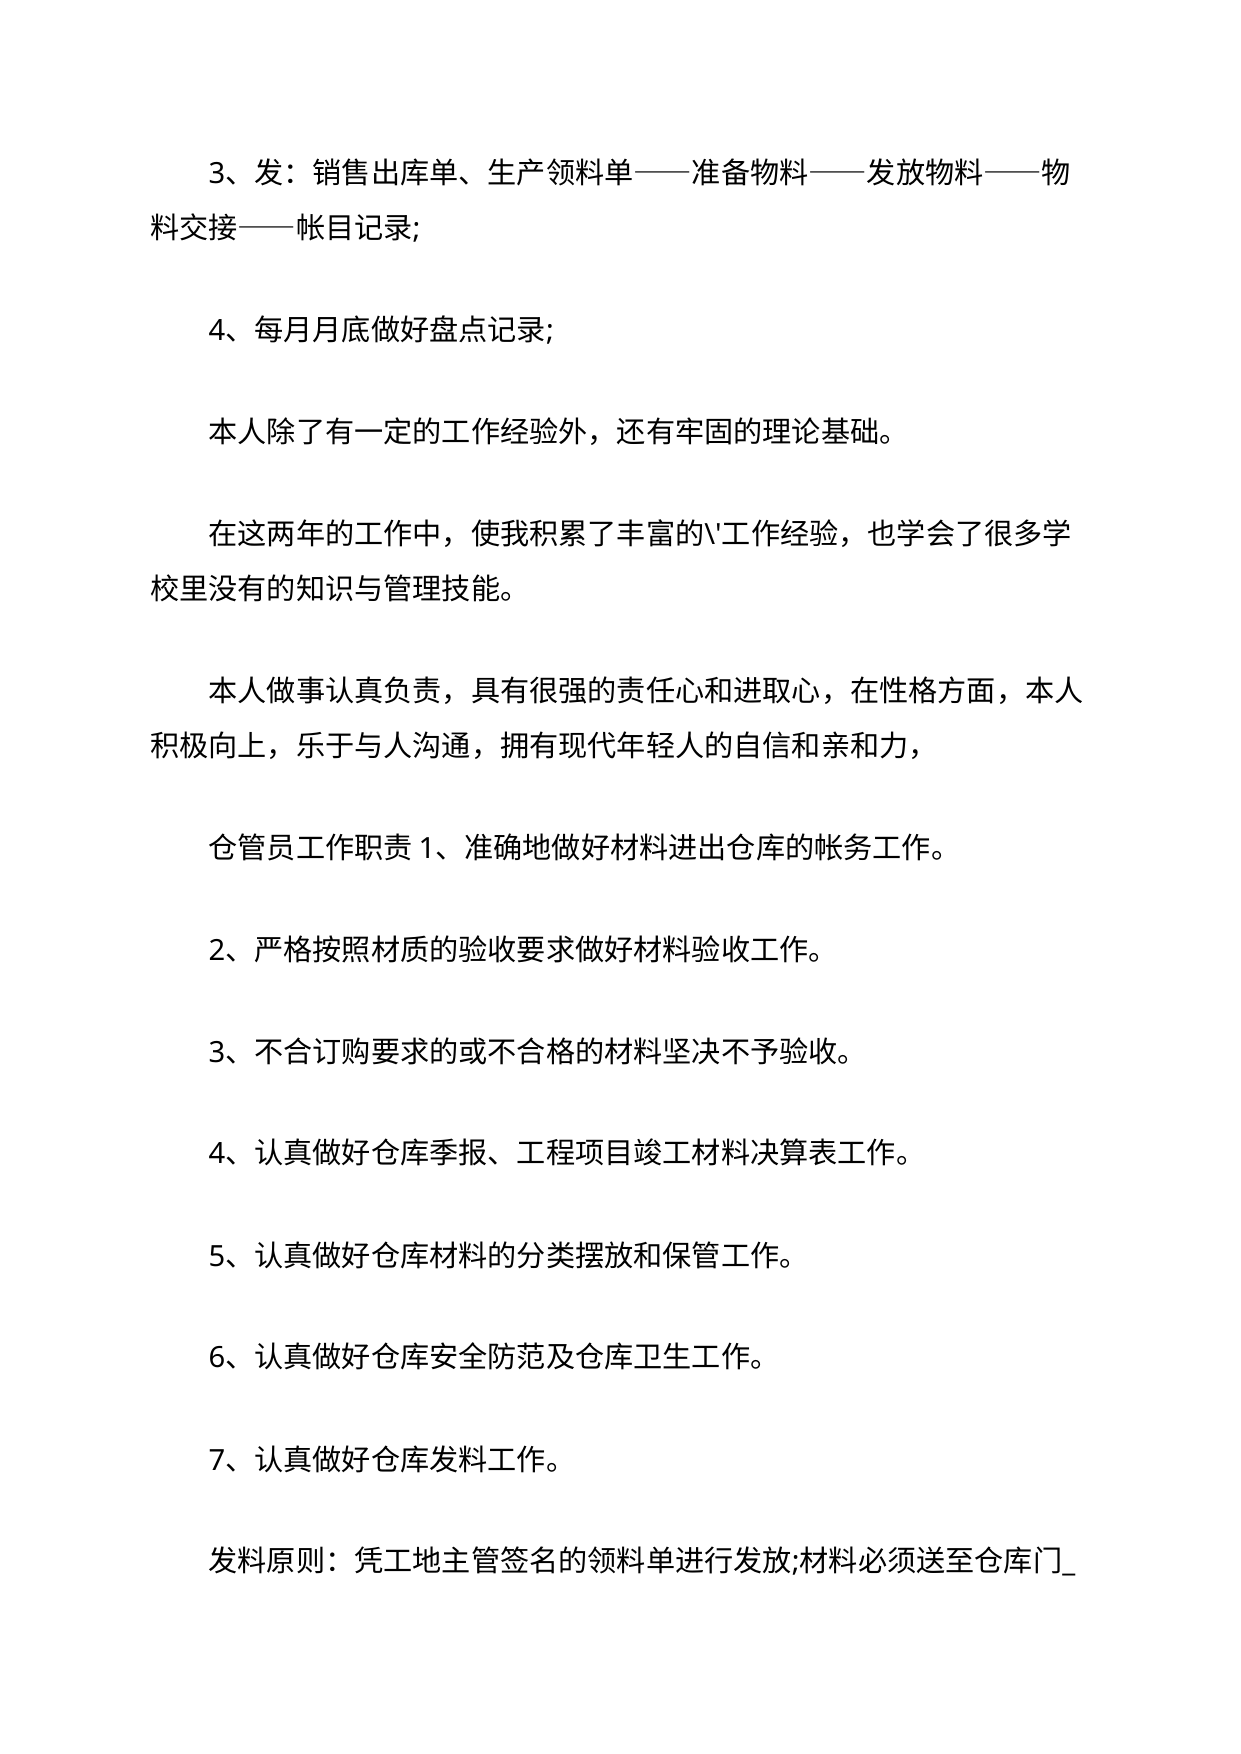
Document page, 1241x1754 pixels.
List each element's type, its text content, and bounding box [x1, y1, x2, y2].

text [150, 1538, 1090, 1580]
text 本人做事认真负责，具有很强的责任心和进取心，在性格方面，本人积极向上，乐于与人沟通，拥有现代年轻人的自信和亲和力， [150, 667, 1090, 765]
text 7、认真做好仓库发料工作。 [150, 1436, 1090, 1478]
text 本人除了有一定的工作经验外，还有牢固的理论基础。 [150, 409, 1090, 451]
text 3、不合订购要求的或不合格的材料坚决不予验收。 [150, 1028, 1090, 1071]
text 2、严格按照材质的验收要求做好材料验收工作。 [150, 926, 1090, 968]
text 4、认真做好仓库季报、工程项目竣工材料决算表工作。 [150, 1130, 1090, 1172]
text 6、认真做好仓库安全防范及仓库卫生工作。 [150, 1334, 1090, 1376]
text 仓管员工作职责1、准确地做好材料进出仓库的帐务工作。 [150, 824, 1090, 867]
text 4、每月月底做好盘点记录; [150, 307, 1090, 349]
text 在这两年的工作中，使我积累了丰富的\'工作经验，也学会了很多学校里没有的知识与管理技能。 [150, 511, 1090, 608]
text 3、发：销售出库单、生产领料单——准备物料——发放物料——物料交接——帐目记录; [150, 150, 1090, 247]
text 5、认真做好仓库材料的分类摆放和保管工作。 [150, 1232, 1090, 1274]
